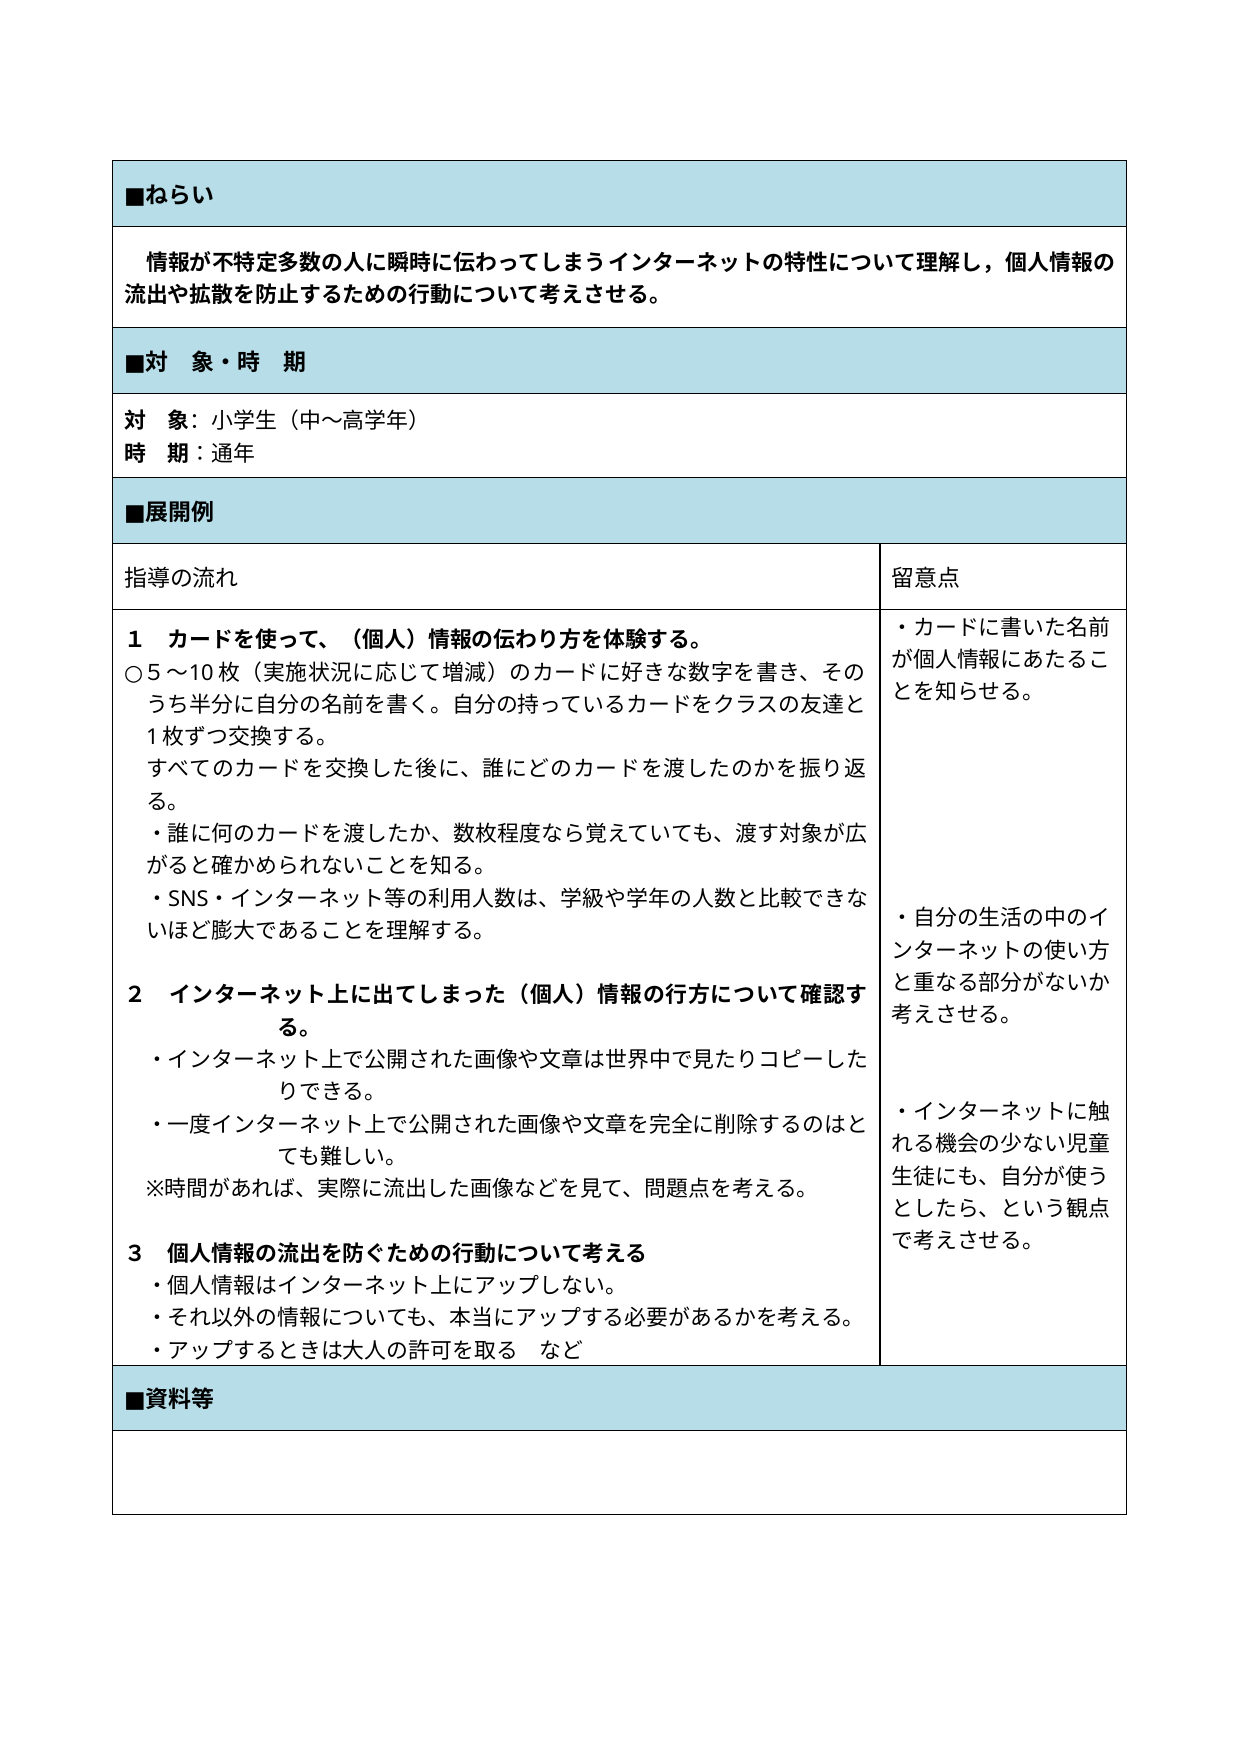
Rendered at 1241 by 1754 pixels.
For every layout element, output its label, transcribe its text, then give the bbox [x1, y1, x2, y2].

table_header ■ねらい [113, 161, 1126, 226]
table_cell ■展開例 [113, 478, 1126, 543]
table_cell [113, 1431, 1126, 1514]
table_cell 情報が不特定多数の人に瞬時に伝わってしまうインターネットの特性について理解し，個人情報の流出や拡散を防止するための行動について考えさせる。 [113, 227, 1126, 327]
table_cell 指導の流れ [113, 544, 879, 608]
table_cell ■資料等 [113, 1366, 1126, 1430]
table_cell 留意点 [881, 544, 1126, 608]
table_cell ・カードに書いた名前が個人情報にあたることを知らせる。 ・自分の生活の中のインターネットの使い方と重なる部分がないか考えさせる。 ・インターネットに触れる機会の少ない児童生徒にも、自分が使うとしたら、という観点で考えさせる。 [881, 610, 1126, 1365]
table_cell 対 象：小学生（中～高学年） 時 期：通年 [113, 394, 1126, 477]
table_cell １ カードを使って、（個人）情報の伝わり方を体験する。 ○５～10枚（実施状況に応じて増減）のカードに好きな数字を書き、そのうち半分に自分の名前を書く。自分の持っているカードをクラスの友達と1枚ずつ交換する。 すべてのカードを交換した後に、誰にどのカードを渡したのかを振り返る。 ・誰に何のカードを渡したか、数枚程度なら覚えていても、渡す対象が広がると確かめられないことを知る。 ・SNS・インターネット等の利用人数は、学級や学年の人数と比較できないほど膨大であることを理解する。 ２ インターネット上に出てしまった（個人）情報の行方について確認する。 ・インターネット上で公開された画像や文章は世界中で見たりコピーしたりできる。 ・一度インターネット上で公開された画像や文章を完全に削除するのはとても難しい。 ※時間があれば、実際に流出した画像などを見て、問題点を考える。 ３ 個人情報の流出を防ぐための行動について考える ・個人情報はインターネット上にアップしない。 ・それ以外の情報についても、本当にアップする必要があるかを考える。 ・アップするときは大人の許可を取る など [113, 610, 879, 1365]
table_cell ■対 象・時 期 [113, 328, 1126, 393]
